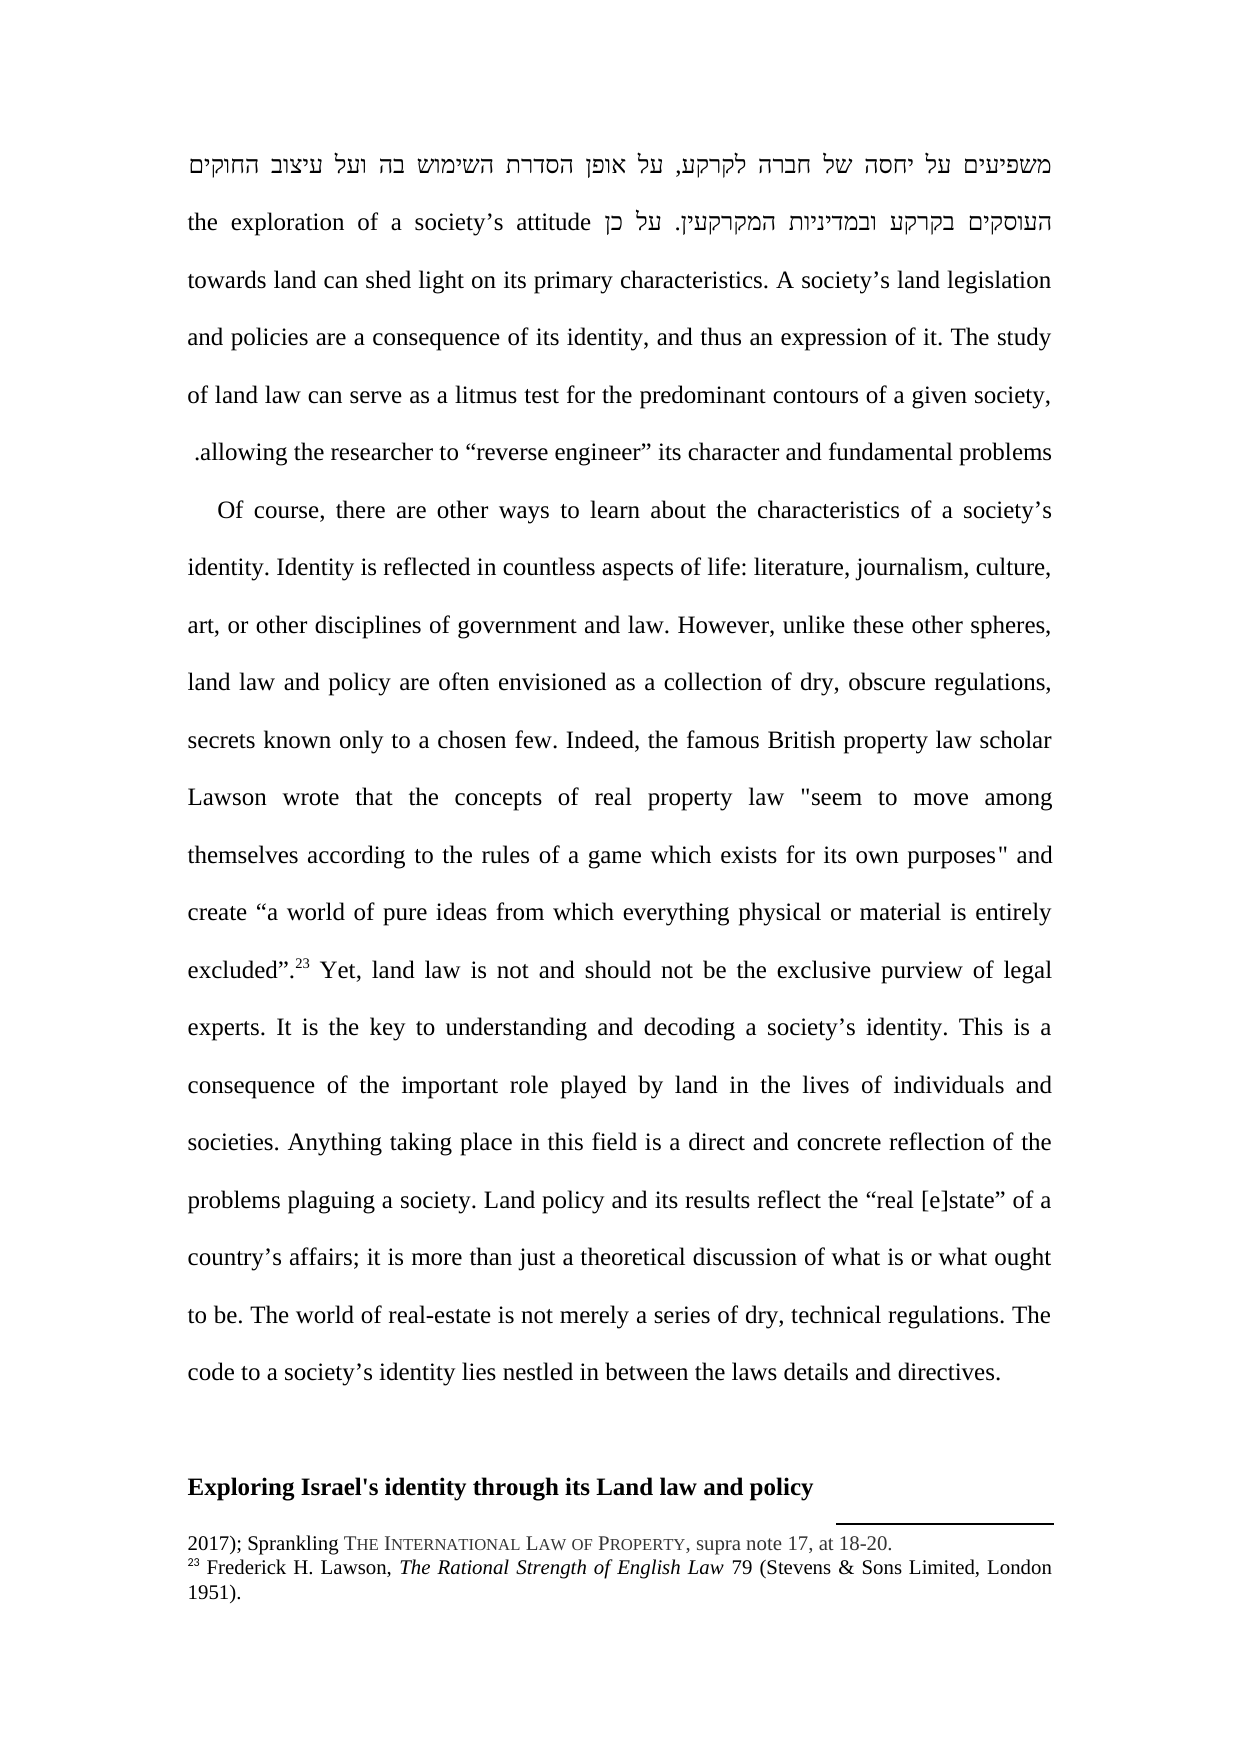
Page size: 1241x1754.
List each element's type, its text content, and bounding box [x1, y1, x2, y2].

text Of course, there are other ways to learn about the characteristics of a society’s identity. Identity is reflected in countless aspects of life: literature, journalism, culture, art, or other disciplines of government and law. However, unlike these other spheres, land law and policy are often envisioned as a collection of dry, obscure regulations, secrets known only to a chosen few. Indeed, the famous British property law scholar Lawson wrote that the concepts of real property law "seem to move among themselves according to the rules of a game which exists for its own purposes" and create “a world of pure ideas from which everything physical or material is entirely excluded”. Yet, land law is not and should not be the exclusive purview of legal experts. It is the key to understanding and decoding a society’s identity. This is a consequence of the important role played by land in the lives of individuals and societies. Anything taking place in this field is a direct and concrete reflection of the problems plaguing a society. Land policy and its results reflect the “real [e]state” of a country’s affairs; it is more than just a theoretical discussion of what is or what ought to be. The world of real-estate is not merely a series of dry, technical regulations. The code to a society’s identity lies nestled in between the laws details and directives. [187, 495, 1053, 1386]
text Exploring Israel's identity through its Land law and policy [187, 1472, 1053, 1501]
text הקשר בין הקרקע לבין הזהות הוא קשר סימביוטי, דו כיווני. הקרקע משפיעה על הזהות ומהווה חלק ממנה. מאפיינים פיסיים של הטריטוריה, כגון מבנה המרחב, המיקום, הגבולות, ההיסטוריה-משפיעים על הזהות הלאומית. הזהות נבנית הן מגורמים שקשורים לקרקע והן מגורמים אחרים שלא קשורים בהכרח לקרקע. לפעמים הבדלים גיאוגרפים פיסיים הם שמכתיבים את ייחודה של הזהות: המיקום (מדבר, קרקע פורייה ועתירת מים), הגודל, הצורה (ארוך, צר), הטופוגרפיה (הרים, מישור), המשאבים הטבעיים או האקלים. לעתים ההיסטוריה האנושית ולא מאפייני הקרקע היא שגורמת להבדל. יש מדינות שבהן יש רציפות ארוכה של שליטה אנושית ויש מדינות שבהן היו חילופים תכופים בשלטון, במשטר ובהרכב האוכלוסייה. לעתים מה שמשפיע על היחס לקרקע הוא מאפיינים חברתיים, תרבותיים ודמוגרפיים כגון גודל האוכלוסייה, הרכב האוכלוסייה, מערכת היחסים בין מרכיביה (למשל חברה רב-לאומית) או מצבה החברתי-כלכלי. יחס החברה לקרקע מושפע גם מאידיאולוגיות והשקפות עולם. חברות אנושיות הכירו מקדמת דנא בזכות הקניין הפרטית של אדם בקרקע. בעולם המודרני רוב מדינות העולם המערבי דוגלות בכלכלת שוק ובזכותו של האדם לקניין פרטי. המקרקעין הם אחד מהבולטים בקניינים אלה. עם זאת, בעולם המודרני התפתחו גם תורות השוללות את הקניין הפרטי בקרקע, או כאלה הדוגלות בקהילתיות או בשימור הקרקע ומשאבי הטבע לדורות הבאים. הקדמה הטכנולוגית בתחומים שונים כגון התפתחות הסייבר ומערכות מידע או כלכלת שיתוף משנה כבר כיום את התפיסות שלנו לגבי צורות השימוש בקרקע. התפיסה של העולם ככפר גלובאלי יוצרת ניצנים של התייחסות רב לאומית גלובאלית למשאב זה. כל אלה משפיעים על יחסה של חברה לקרקע, על אופן הסדרת השימוש בה ועל עיצוב החוקים העוסקים בקרקע ובמדיניות המקרקעין. על כן the exploration of a society’s attitude towards land can shed light on its primary characteristics. A society’s land legislation and policies are a consequence of its identity, and thus an expression of it. The study of land law can serve as a litmus test for the predominant contours of a given society, allowing the researcher to “reverse engineer” its character and fundamental problems. [187, 150, 1053, 466]
